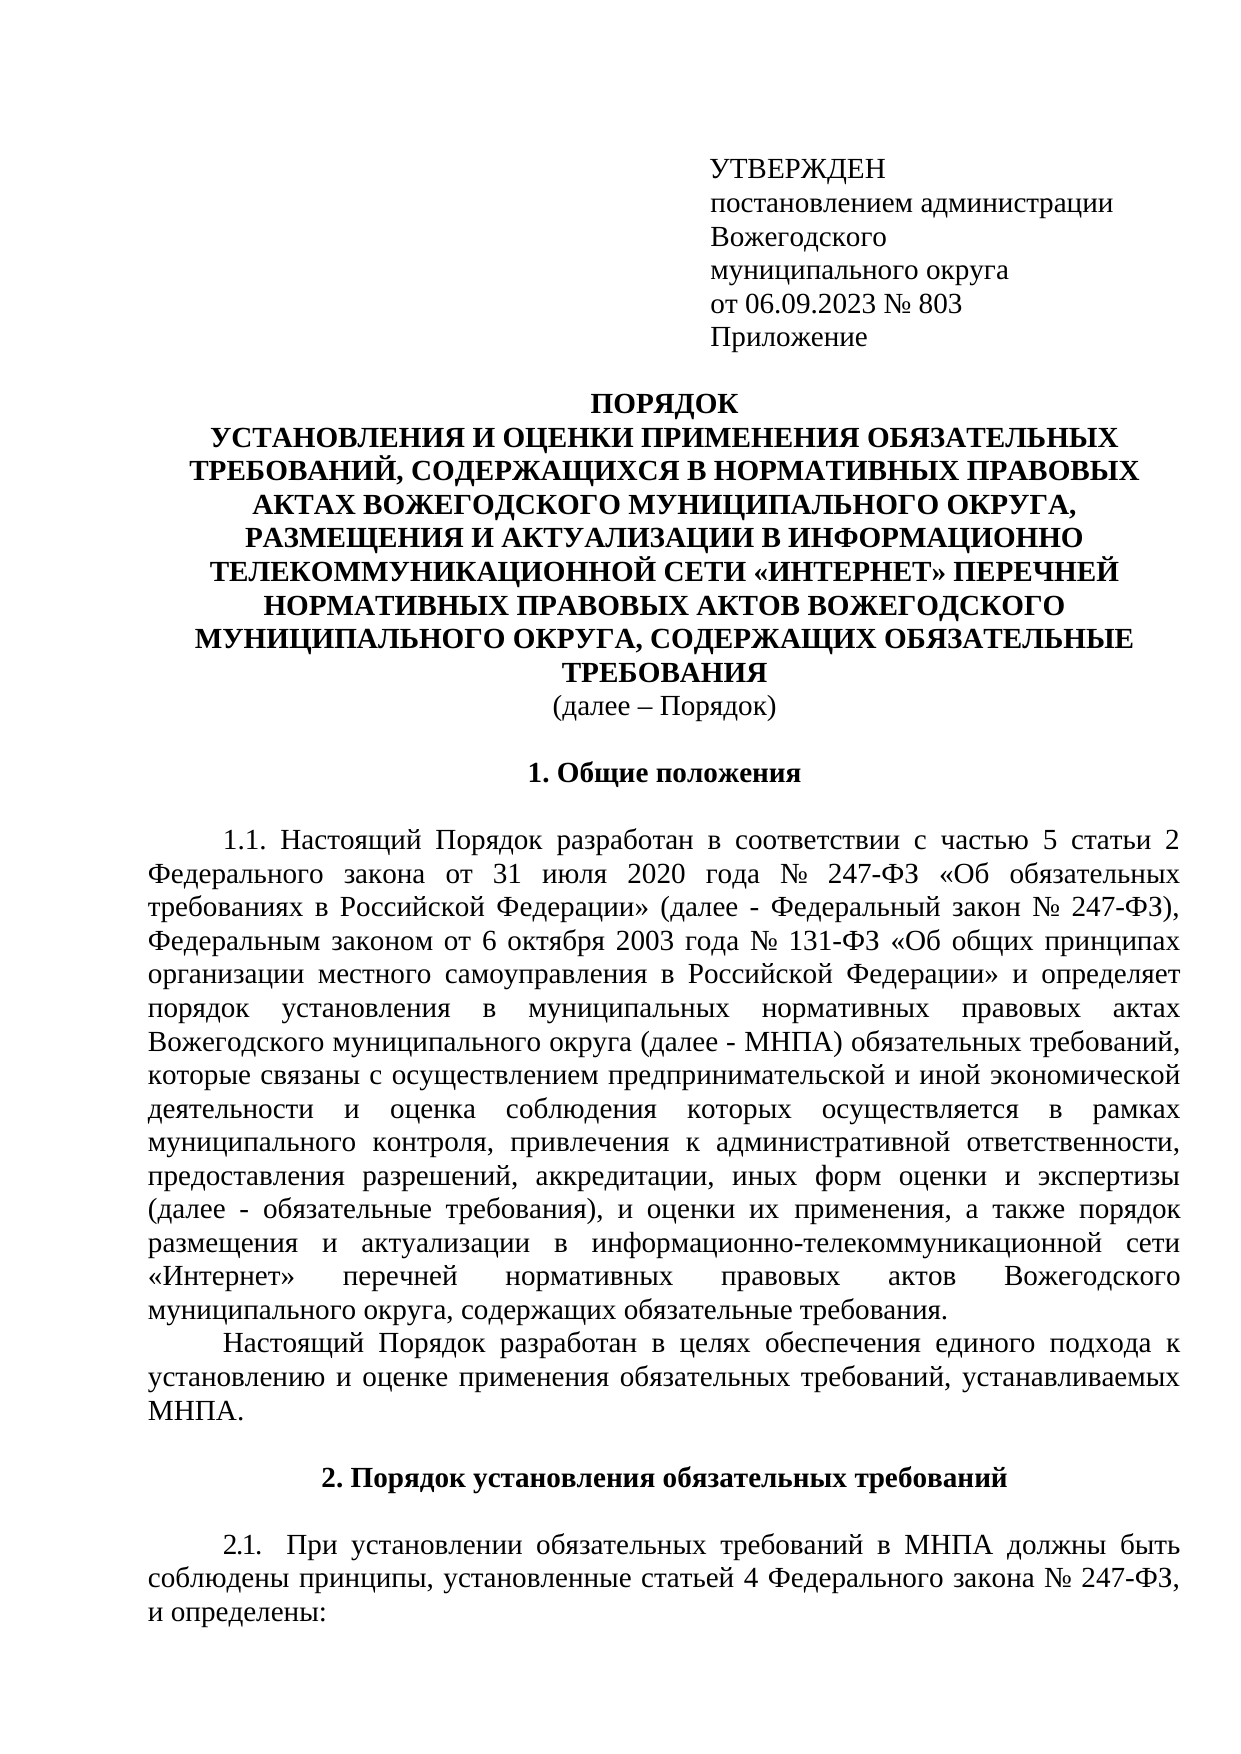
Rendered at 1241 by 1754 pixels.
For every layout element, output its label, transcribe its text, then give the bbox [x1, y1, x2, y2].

text 1. Общие положения [148, 755, 1181, 789]
text постановлением администрации [148, 185, 1181, 219]
text Настоящий Порядок разработан в целях обеспечения единого подхода к установлению и оценке применения обязательных требований, устанавливаемых МНПА. [148, 1326, 1181, 1426]
text от 06.09.2023 № 803 [148, 286, 1181, 319]
text 2. Порядок установления обязательных требований [148, 1460, 1181, 1493]
text УТВЕРЖДЕН [148, 152, 1181, 185]
text (далее – Порядок) [148, 688, 1181, 722]
text муниципального округа [148, 252, 1181, 286]
list При установлении обязательных требований в МНПА должны быть соблюдены принципы, установленные статьей 4 Федерального закона № 247-ФЗ, и определены: [148, 1527, 1181, 1627]
text ПОРЯДОК [148, 386, 1181, 420]
text Приложение [148, 319, 1181, 353]
text УСТАНОВЛЕНИЯ И ОЦЕНКИ ПРИМЕНЕНИЯ ОБЯЗАТЕЛЬНЫХ ТРЕБОВАНИЙ, СОДЕРЖАЩИХСЯ В НОРМАТИВНЫХ ПРАВОВЫХ АКТАХ ВОЖЕГОДСКОГО МУНИЦИПАЛЬНОГО ОКРУГА, РАЗМЕЩЕНИЯ И АКТУАЛИЗАЦИИ В ИНФОРМАЦИОННО ТЕЛЕКОММУНИКАЦИОННОЙ СЕТИ «ИНТЕРНЕТ» ПЕРЕЧНЕЙ НОРМАТИВНЫХ ПРАВОВЫХ АКТОВ ВОЖЕГОДСКОГО МУНИЦИПАЛЬНОГО ОКРУГА, СОДЕРЖАЩИХ ОБЯЗАТЕЛЬНЫЕ ТРЕБОВАНИЯ [148, 420, 1181, 688]
text 1.1. Настоящий Порядок разработан в соответствии с частью 5 статьи 2 Федерального закона от 31 июля 2020 года № 247-ФЗ «Об обязательных требованиях в Российской Федерации» (далее - Федеральный закон № 247-ФЗ), Федеральным законом от 6 октября 2003 года № 131-ФЗ «Об общих принципах организации местного самоуправления в Российской Федерации» и определяет порядок установления в муниципальных нормативных правовых актах Вожегодского муниципального округа (далее - МНПА) обязательных требований, которые связаны с осуществлением предпринимательской и иной экономической деятельности и оценка соблюдения которых осуществляется в рамках муниципального контроля, привлечения к административной ответственности, предоставления разрешений, аккредитации, иных форм оценки и экспертизы (далее - обязательные требования), и оценки их применения, а также порядок размещения и актуализации в информационно-телекоммуникационной сети «Интернет» перечней нормативных правовых актов Вожегодского муниципального округа, содержащих обязательные требования. [148, 822, 1181, 1326]
text Вожегодского [148, 219, 1181, 252]
